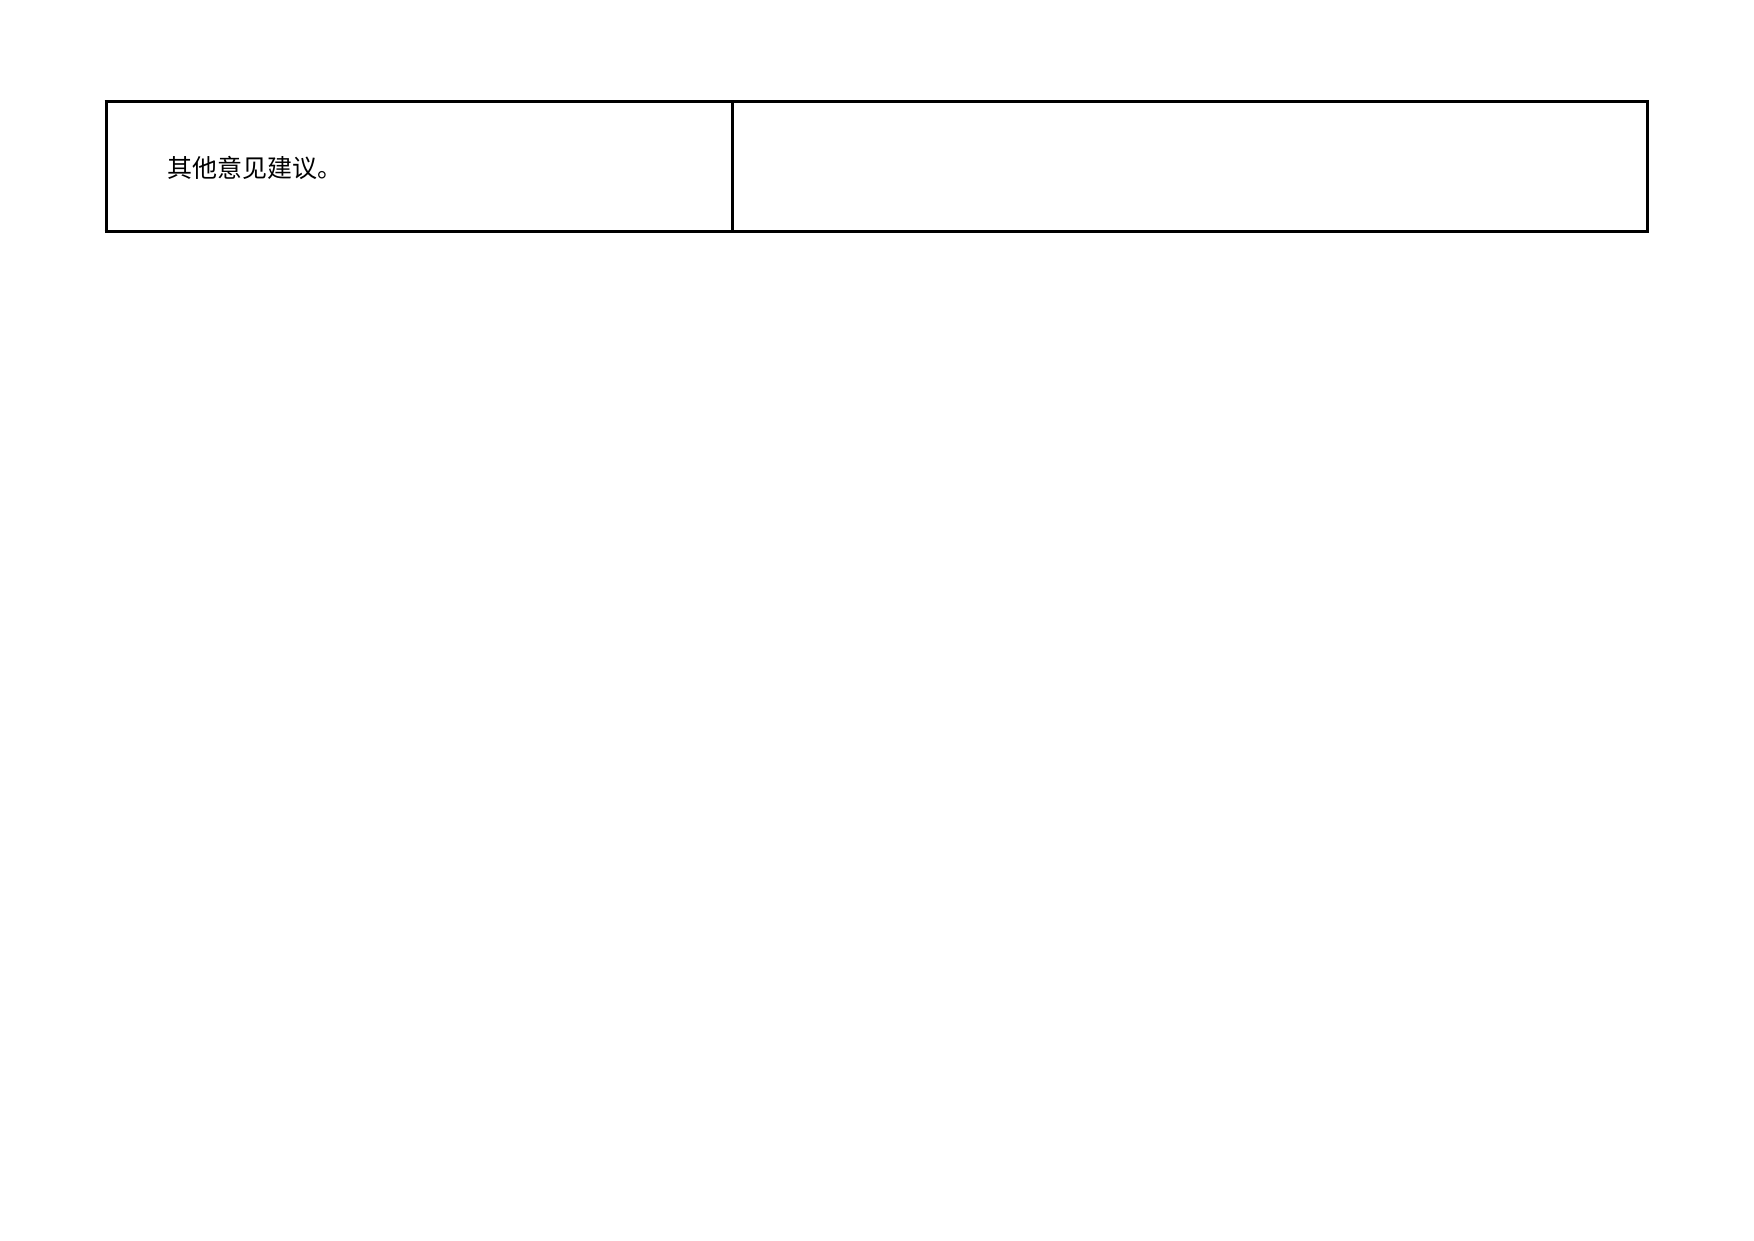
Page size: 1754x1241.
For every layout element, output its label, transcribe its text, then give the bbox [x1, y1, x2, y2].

table_cell 其他意见建议。 [108, 103, 731, 230]
table_cell [734, 103, 1646, 230]
